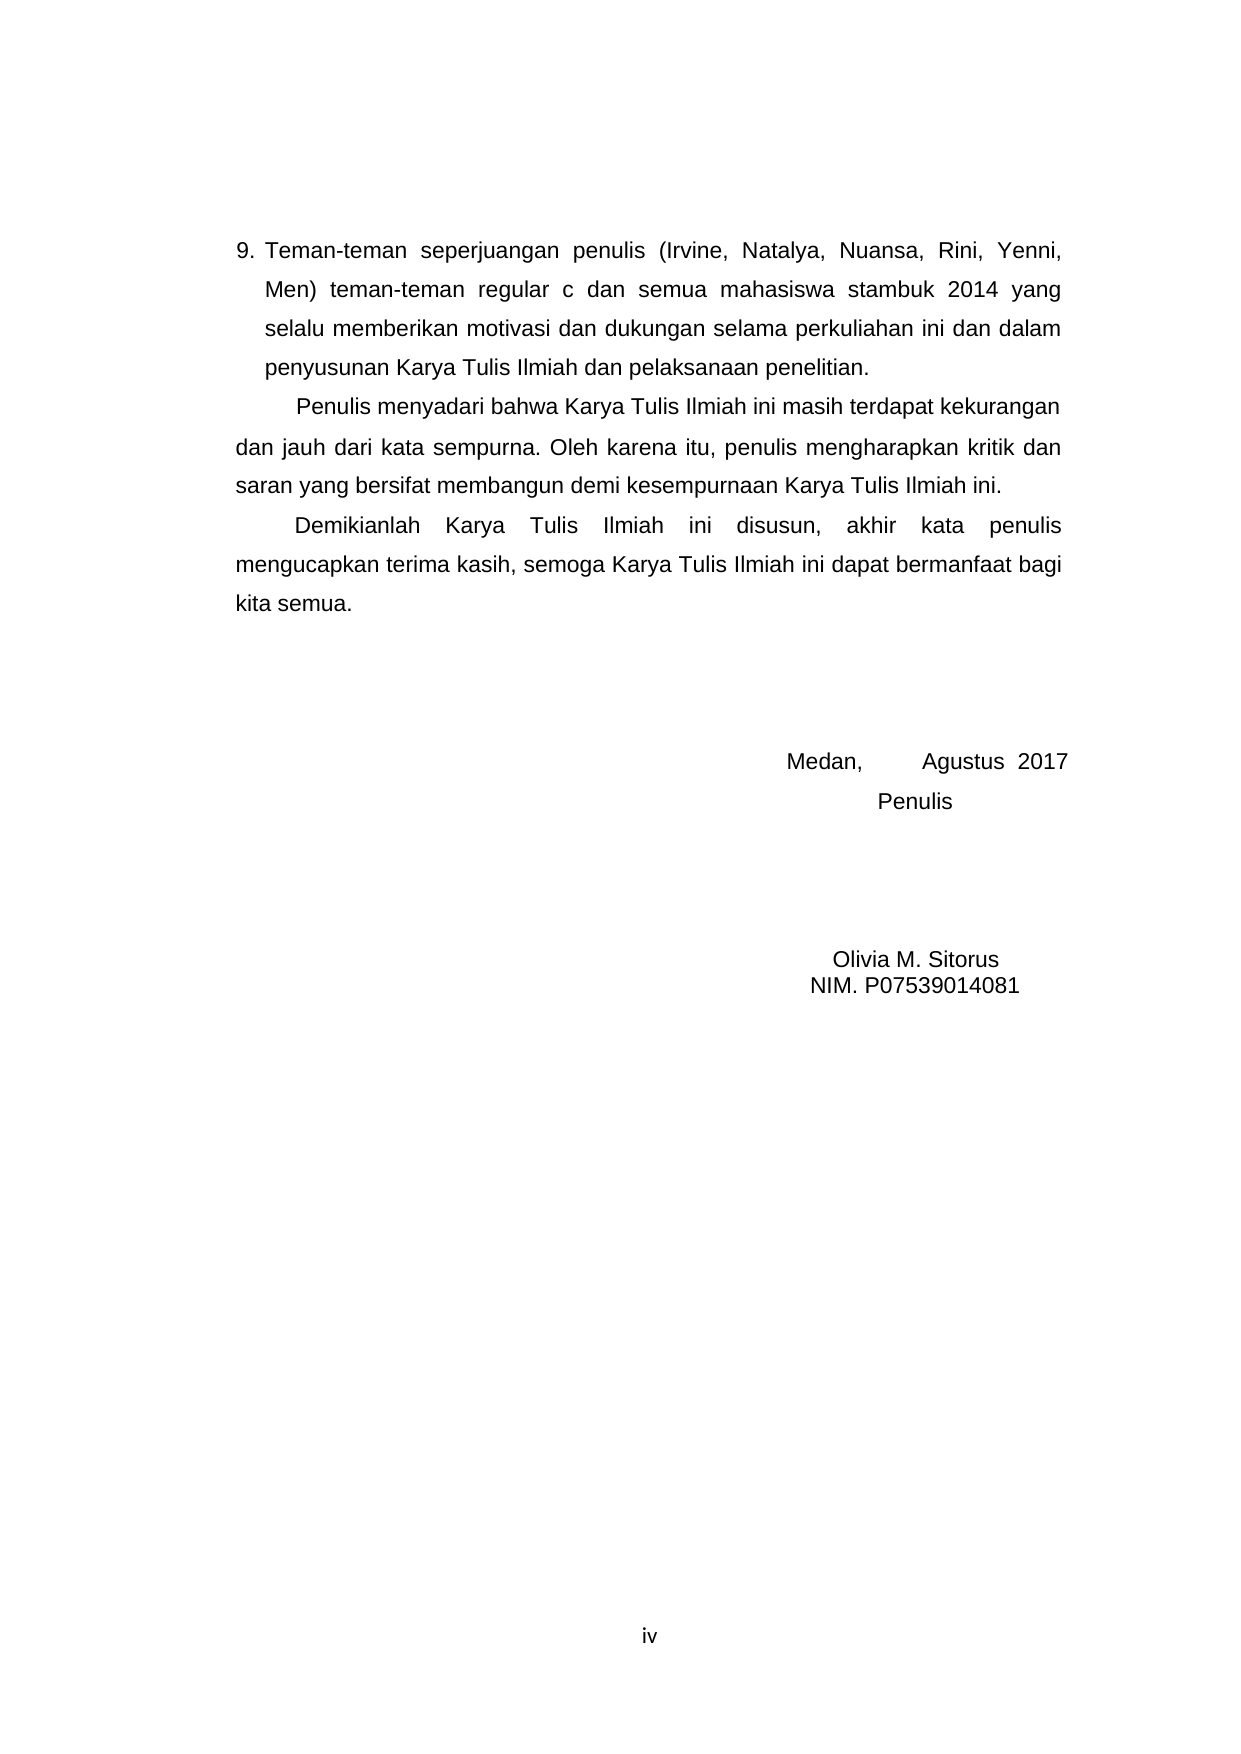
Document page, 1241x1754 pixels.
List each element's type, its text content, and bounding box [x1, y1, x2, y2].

text Olivia M. Sitorus [742, 946, 1090, 972]
text iv [642, 1621, 1090, 1649]
text Penulis menyadari bahwa Karya Tulis Ilmiah ini masih terdapat kekurangan [296, 393, 1090, 419]
text Penulis [739, 788, 1090, 814]
text Demikianlah Karya Tulis Ilmiah ini disusun, akhir kata penulis mengucapkan terima kasih, semoga Karya Tulis Ilmiah ini dapat bermanfaat bagi kita semua. [235, 512, 1062, 617]
text NIM. P07539014081 [739, 972, 1090, 999]
list Teman-teman seperjuangan penulis (Irvine, Natalya, Nuansa, Rini, Yenni, Men) teman-teman regular c dan semua mahasiswa stambuk 2014 yang selalu memberikan motivasi dan dukungan selama perkuliahan ini dan dalam penyusunan Karya Tulis Ilmiah dan pelaksanaan penelitian. [236, 237, 1062, 380]
text Medan, Agustus 2017 [764, 748, 1090, 774]
text dan jauh dari kata sempurna. Oleh karena itu, penulis mengharapkan kritik dan saran yang bersifat membangun demi kesempurnaan Karya Tulis Ilmiah ini. [235, 434, 1062, 498]
